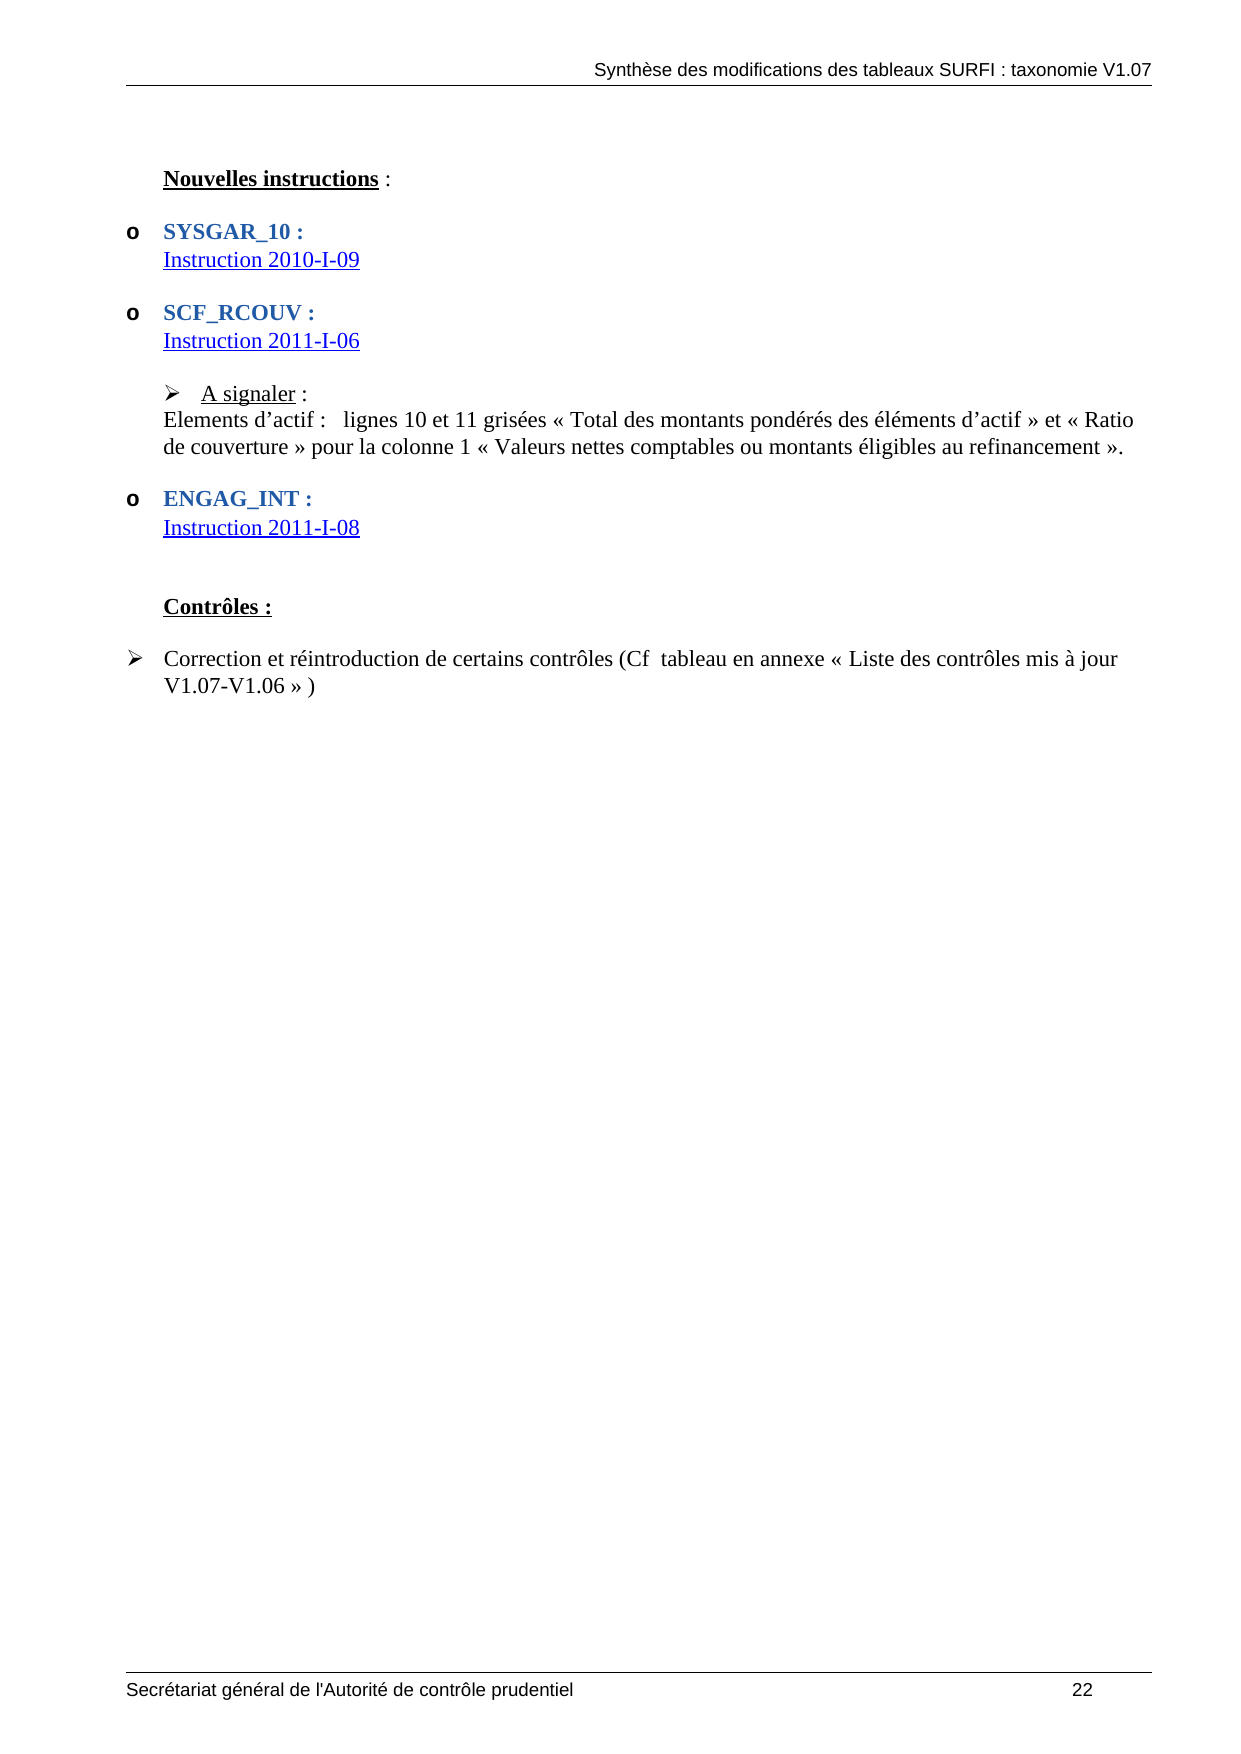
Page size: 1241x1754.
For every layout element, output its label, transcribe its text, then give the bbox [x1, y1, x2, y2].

text Nouvelles instructions : [126, 165, 1152, 192]
list Correction et réintroduction de certains contrôles (Cf tableau en annexe « Liste des contrôles mis à jour V1.07-V1.06 » ) [126, 645, 1152, 698]
list SYSGAR_10 : [126, 218, 1152, 246]
list SCF_RCOUV : [126, 299, 1152, 327]
text Contrôles : [126, 593, 1152, 619]
list A signaler : [163, 380, 1152, 406]
list ENGAG_INT : [126, 485, 1152, 514]
text Instruction 2011-I-08 [126, 514, 1152, 540]
text Instruction 2010-I-09 [126, 246, 1152, 273]
text Instruction 2011-I-06 [163, 327, 1152, 354]
text Elements d’actif : lignes 10 et 11 grisées « Total des montants pondérés des éléments d’actif » et « Ratio de couverture » pour la colonne 1 « Valeurs nettes comptables ou montants éligibles au refinancement ». [163, 406, 1152, 459]
